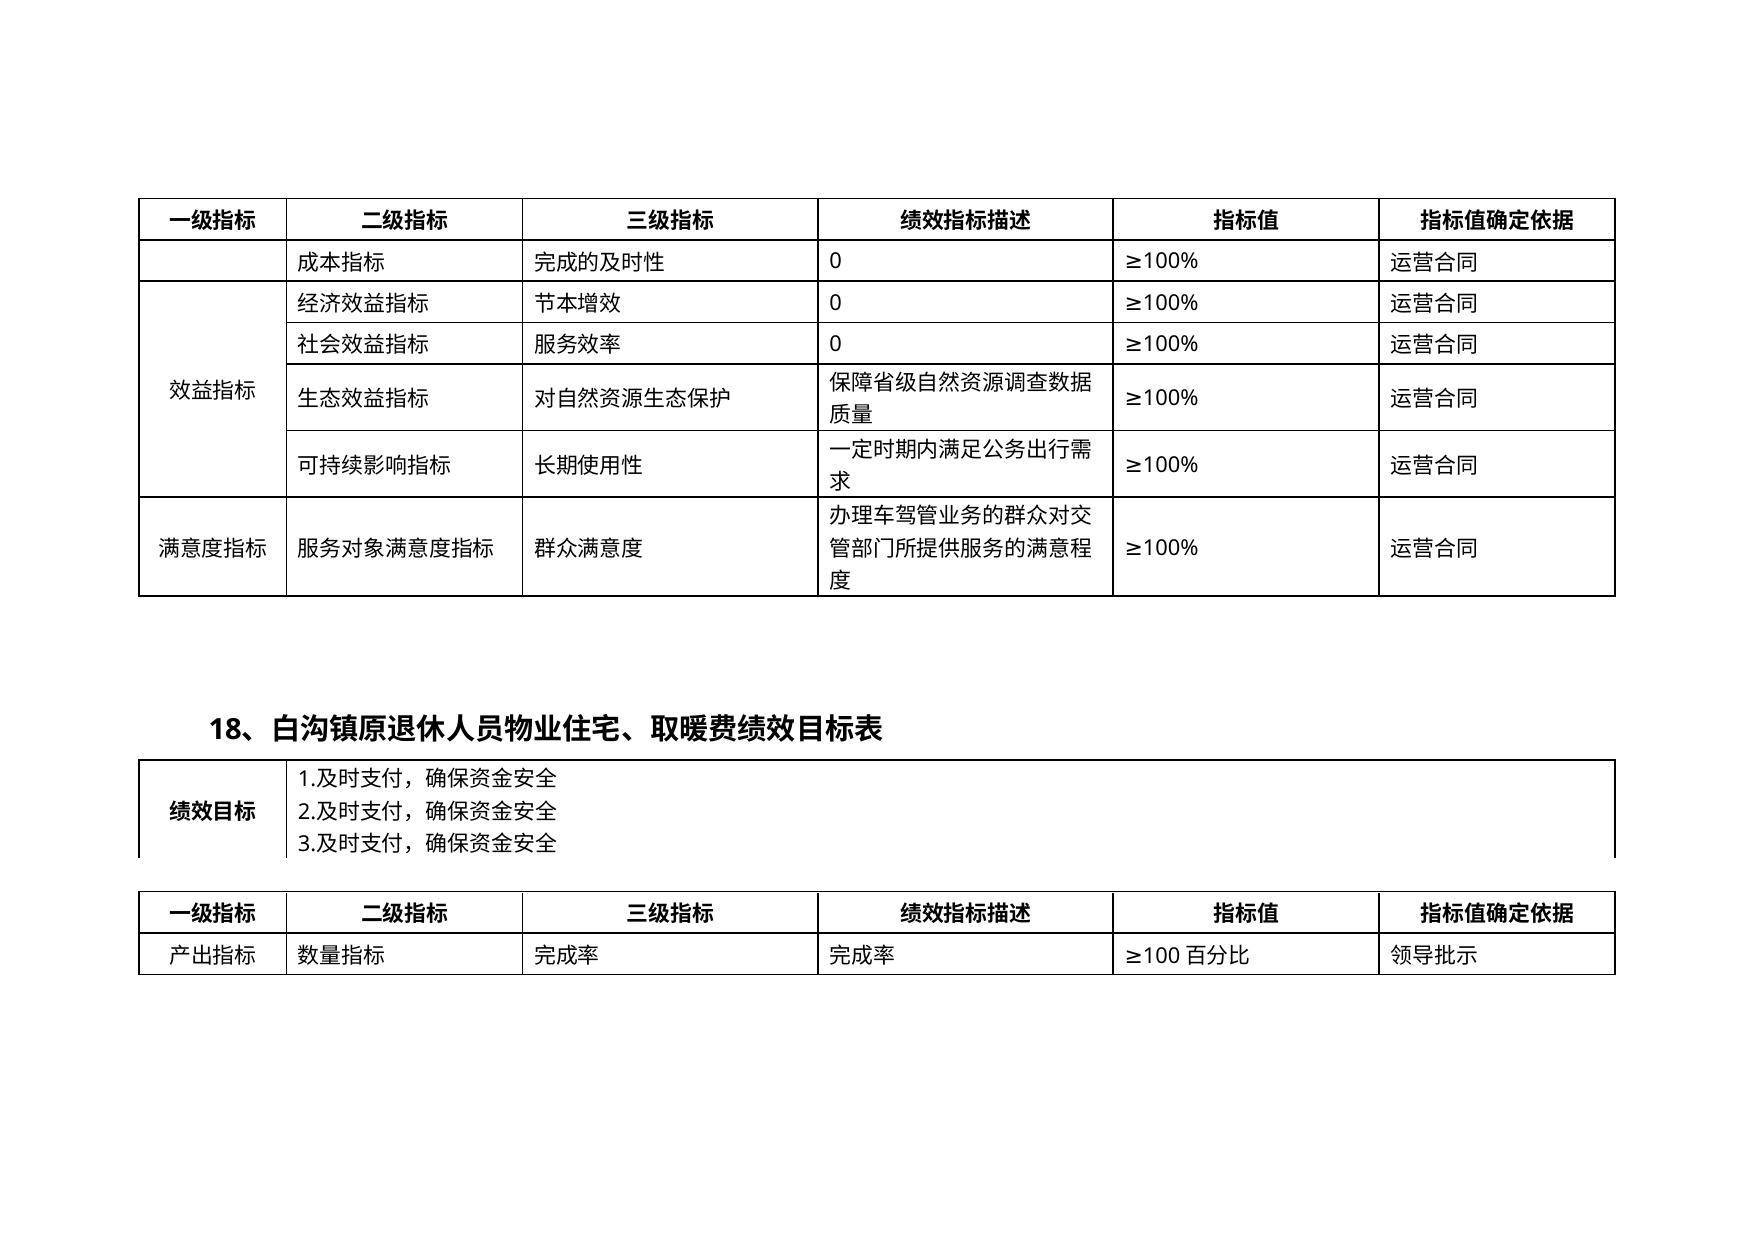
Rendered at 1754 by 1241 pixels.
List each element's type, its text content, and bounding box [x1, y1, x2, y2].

table_cell ≥100% [1114, 431, 1378, 496]
table_cell 0 [819, 282, 1112, 322]
table_cell ≥100百分比 [1114, 934, 1378, 973]
table_cell 运营合同 [1380, 241, 1614, 280]
table_cell 对自然资源生态保护 [523, 365, 817, 429]
table_cell 节本增效 [523, 282, 817, 322]
table_cell 完成的及时性 [523, 241, 817, 280]
table_cell 满意度指标 [140, 498, 286, 595]
table_cell 运营合同 [1380, 365, 1614, 429]
table_header 二级指标 [287, 892, 522, 932]
table_cell 运营合同 [1380, 498, 1614, 595]
table_cell ≥100% [1114, 241, 1378, 280]
table_cell 0 [819, 323, 1112, 363]
table_header 绩效指标描述 [819, 199, 1112, 239]
table_cell 服务效率 [523, 323, 817, 363]
table_cell 数量指标 [287, 934, 522, 973]
table_header 指标值 [1114, 892, 1379, 932]
table_cell 一定时期内满足公务出行需求 [819, 431, 1112, 496]
table_cell 产出指标 [140, 934, 286, 973]
table_header 指标值确定依据 [1380, 199, 1614, 239]
table_cell 完成率 [819, 934, 1112, 973]
table_cell 领导批示 [1380, 934, 1614, 973]
table_header 指标值 [1114, 199, 1378, 239]
table_header 1.及时支付，确保资金安全 2.及时支付，确保资金安全 3.及时支付，确保资金安全 [287, 761, 1614, 858]
table_cell ≥100% [1114, 498, 1378, 595]
table_cell 运营合同 [1380, 431, 1614, 496]
table_cell 办理车驾管业务的群众对交管部门所提供服务的满意程度 [819, 498, 1112, 595]
table_cell 保障省级自然资源调查数据质量 [819, 365, 1112, 429]
text 18、白沟镇原退休人员物业住宅、取暖费绩效目标表 [150, 694, 1604, 759]
table_cell 可持续影响指标 [287, 431, 522, 496]
table_cell 长期使用性 [523, 431, 817, 496]
table_header 三级指标 [523, 199, 817, 239]
table_header 绩效目标 [140, 761, 286, 858]
table_cell 效益指标 [140, 282, 286, 496]
table_header 一级指标 [140, 892, 286, 932]
table_cell 服务对象满意度指标 [287, 498, 522, 595]
table_cell ≥100% [1114, 323, 1378, 363]
table_cell 经济效益指标 [287, 282, 522, 322]
table_header 三级指标 [523, 892, 818, 932]
table_cell 群众满意度 [523, 498, 817, 595]
table_header 二级指标 [287, 199, 522, 239]
table_cell ≥100% [1114, 282, 1378, 322]
table_cell 运营合同 [1380, 282, 1614, 322]
table_cell ≥100% [1114, 365, 1378, 429]
table_cell 0 [819, 241, 1112, 280]
table_cell 社会效益指标 [287, 323, 522, 363]
table_cell 生态效益指标 [287, 365, 522, 429]
table_cell 成本指标 [287, 241, 522, 280]
table_header 指标值确定依据 [1380, 892, 1614, 932]
table_cell 运营合同 [1380, 323, 1614, 363]
table_header 一级指标 [140, 199, 286, 239]
table_header 绩效指标描述 [819, 892, 1113, 932]
table_cell 完成率 [523, 934, 817, 973]
